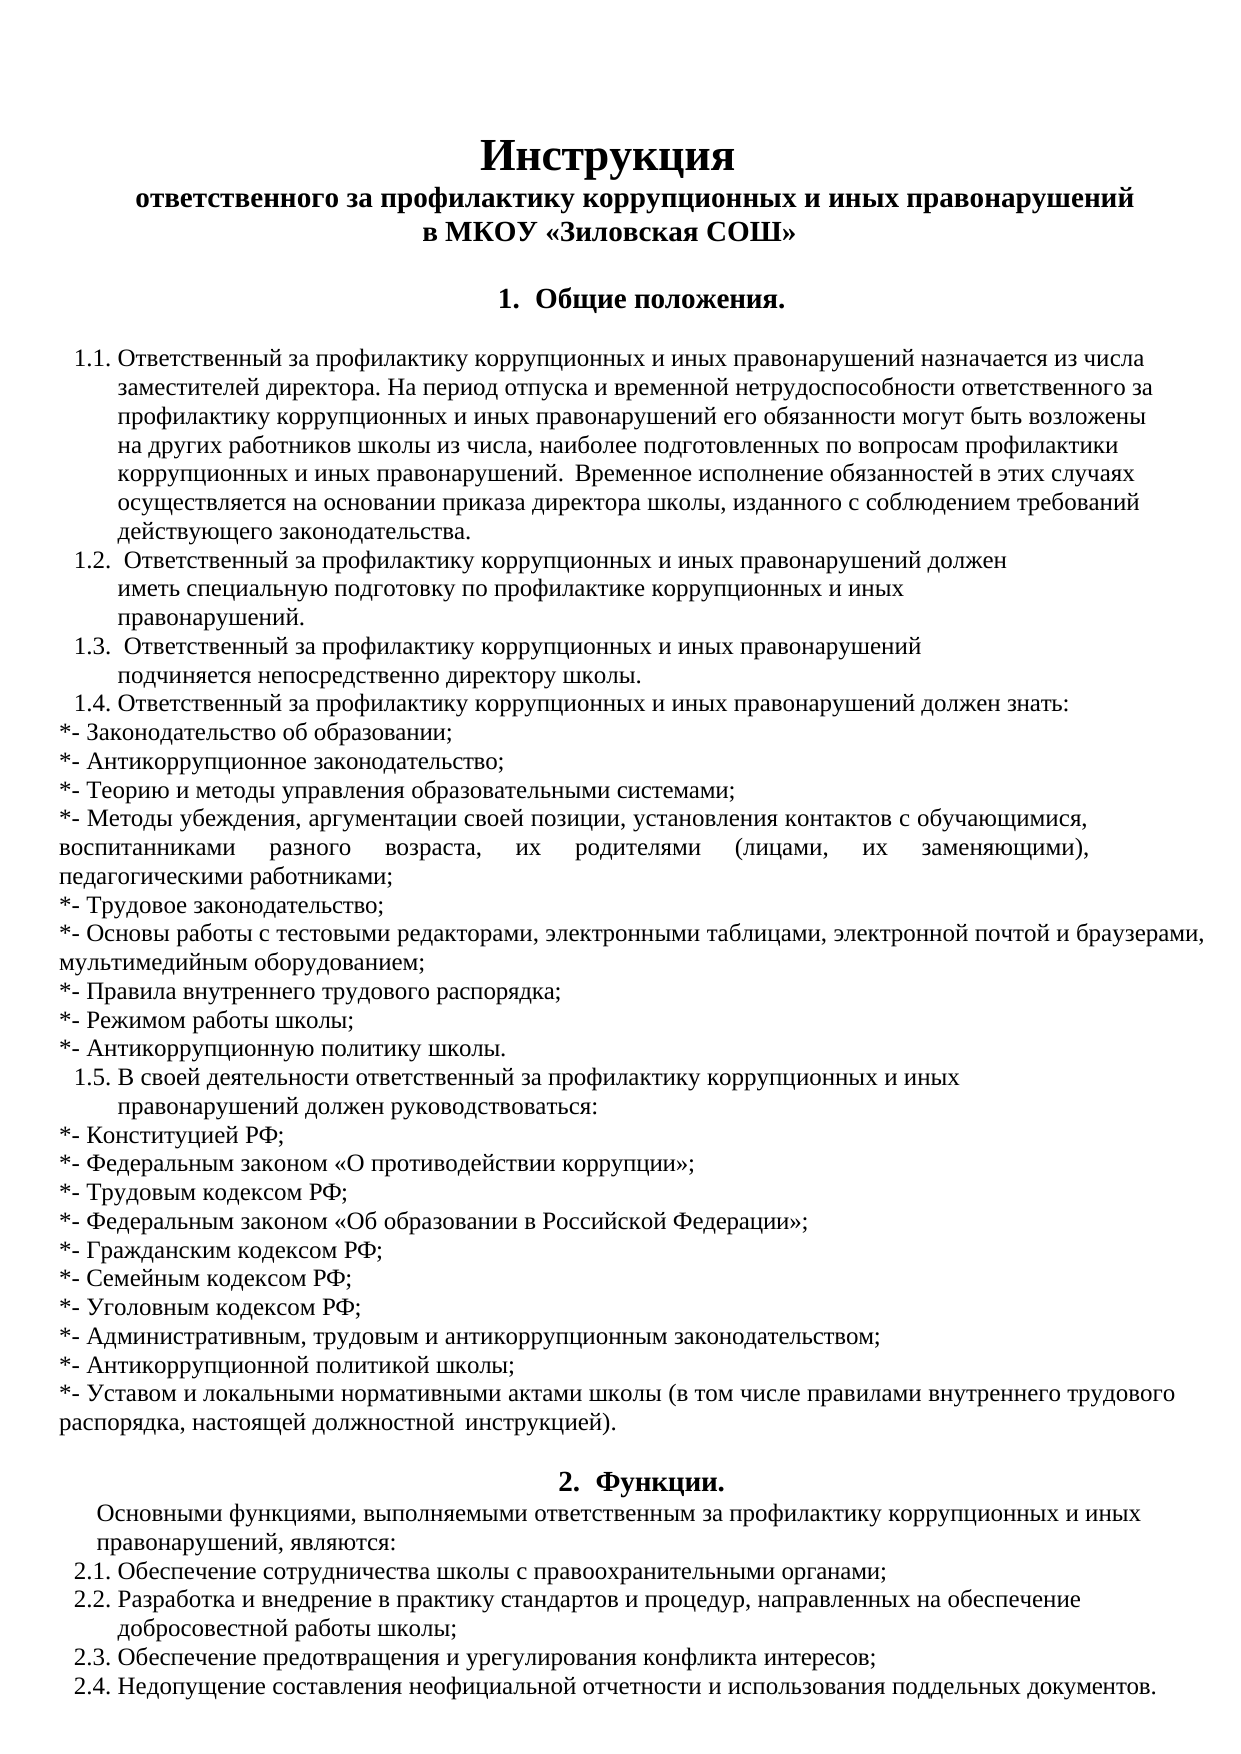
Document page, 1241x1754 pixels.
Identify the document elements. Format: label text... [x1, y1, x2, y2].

text *- Гражданским кодексом РФ; [59, 1235, 1211, 1263]
text *- Методы убеждения, аргументации своей позиции, установления контактов с обучающимися, воспитанниками разного возраста, их родителями (лицами, их заменяющими), педагогическими работниками; [59, 803, 1089, 890]
subtitle ответственного за профилактику коррупционных и иных правонарушений в МКОУ «Зиловская СОШ» [135, 181, 1143, 248]
text *- Трудовым кодексом РФ; [59, 1177, 1211, 1206]
text *- Федеральным законом «О противодействии коррупции»; [59, 1148, 1211, 1177]
list Разработка и внедрение в практику стандартов и процедур, направленных на обеспечение добросовестной работы школы; [74, 1584, 1081, 1642]
text Основными функциями, выполняемыми ответственным за профилактику коррупционных и иных правонарушений, являются: [96, 1498, 1143, 1556]
text *- Уголовным кодексом РФ; [59, 1292, 1211, 1321]
text *- Административным, трудовым и антикоррупционным законодательством; [59, 1321, 1211, 1350]
text *- Уставом и локальными нормативными актами школы (в том числе правилами внутреннего трудового распорядка, настоящей должностной инструкцией). [59, 1378, 1211, 1436]
text *- Трудовое законодательство; [59, 890, 1211, 918]
text *- Федеральным законом «Об образовании в Российской Федерации»; [59, 1206, 1211, 1235]
text *- Правила внутреннего трудового распорядка; [59, 976, 1211, 1005]
list Общие положения. [498, 281, 1211, 315]
text осуществляется на основании приказа директора школы, изданного с соблюдением требований действующего законодательства. [117, 487, 1143, 545]
list Недопущение составления неофициальной отчетности и использования поддельных документов. [74, 1671, 1211, 1699]
subtitle Функции. [558, 1465, 1211, 1498]
text *- Антикоррупционную политику школы. [59, 1033, 1211, 1062]
list Обеспечение сотрудничества школы с правоохранительными органами; [74, 1556, 1211, 1584]
list В своей деятельности ответственный за профилактику коррупционных и иных правонарушений должен руководствоваться: [74, 1062, 1147, 1120]
list Ответственный за профилактику коррупционных и иных правонарушений назначается из числа заместителей директора. На период отпуска и временной нетрудоспособности ответственного за профилактику коррупционных и иных правонарушений его обязанности могут быть возложены на других работников школы из числа, наиболее подготовленных по вопросам профилактики коррупционных и иных правонарушений. Временное исполнение обязанностей в этих случаях [74, 343, 1176, 487]
list Ответственный за профилактику коррупционных и иных правонарушений должен иметь специальную подготовку по профилактике коррупционных и иных правонарушений. [74, 545, 1076, 631]
text *- Конституцией РФ; [59, 1120, 1211, 1148]
text *- Режимом работы школы; [59, 1005, 1211, 1033]
text *- Законодательство об образовании; [59, 717, 1211, 746]
list Обеспечение предотвращения и урегулирования конфликта интересов; [74, 1642, 1211, 1671]
title Инструкция [480, 128, 737, 181]
text *- Основы работы с тестовыми редакторами, электронными таблицами, электронной почтой и браузерами, мультимедийным оборудованием; [59, 918, 1211, 976]
text *- Семейным кодексом РФ; [59, 1263, 1211, 1292]
list Ответственный за профилактику коррупционных и иных правонарушений подчиняется непосредственно директору школы. [74, 631, 1061, 688]
text *- Антикоррупционное законодательство; [59, 746, 1211, 775]
list Ответственный за профилактику коррупционных и иных правонарушений должен знать: [74, 688, 1211, 717]
text *- Теорию и методы управления образовательными системами; [59, 775, 1211, 803]
text *- Антикоррупционной политикой школы; [59, 1350, 1211, 1378]
